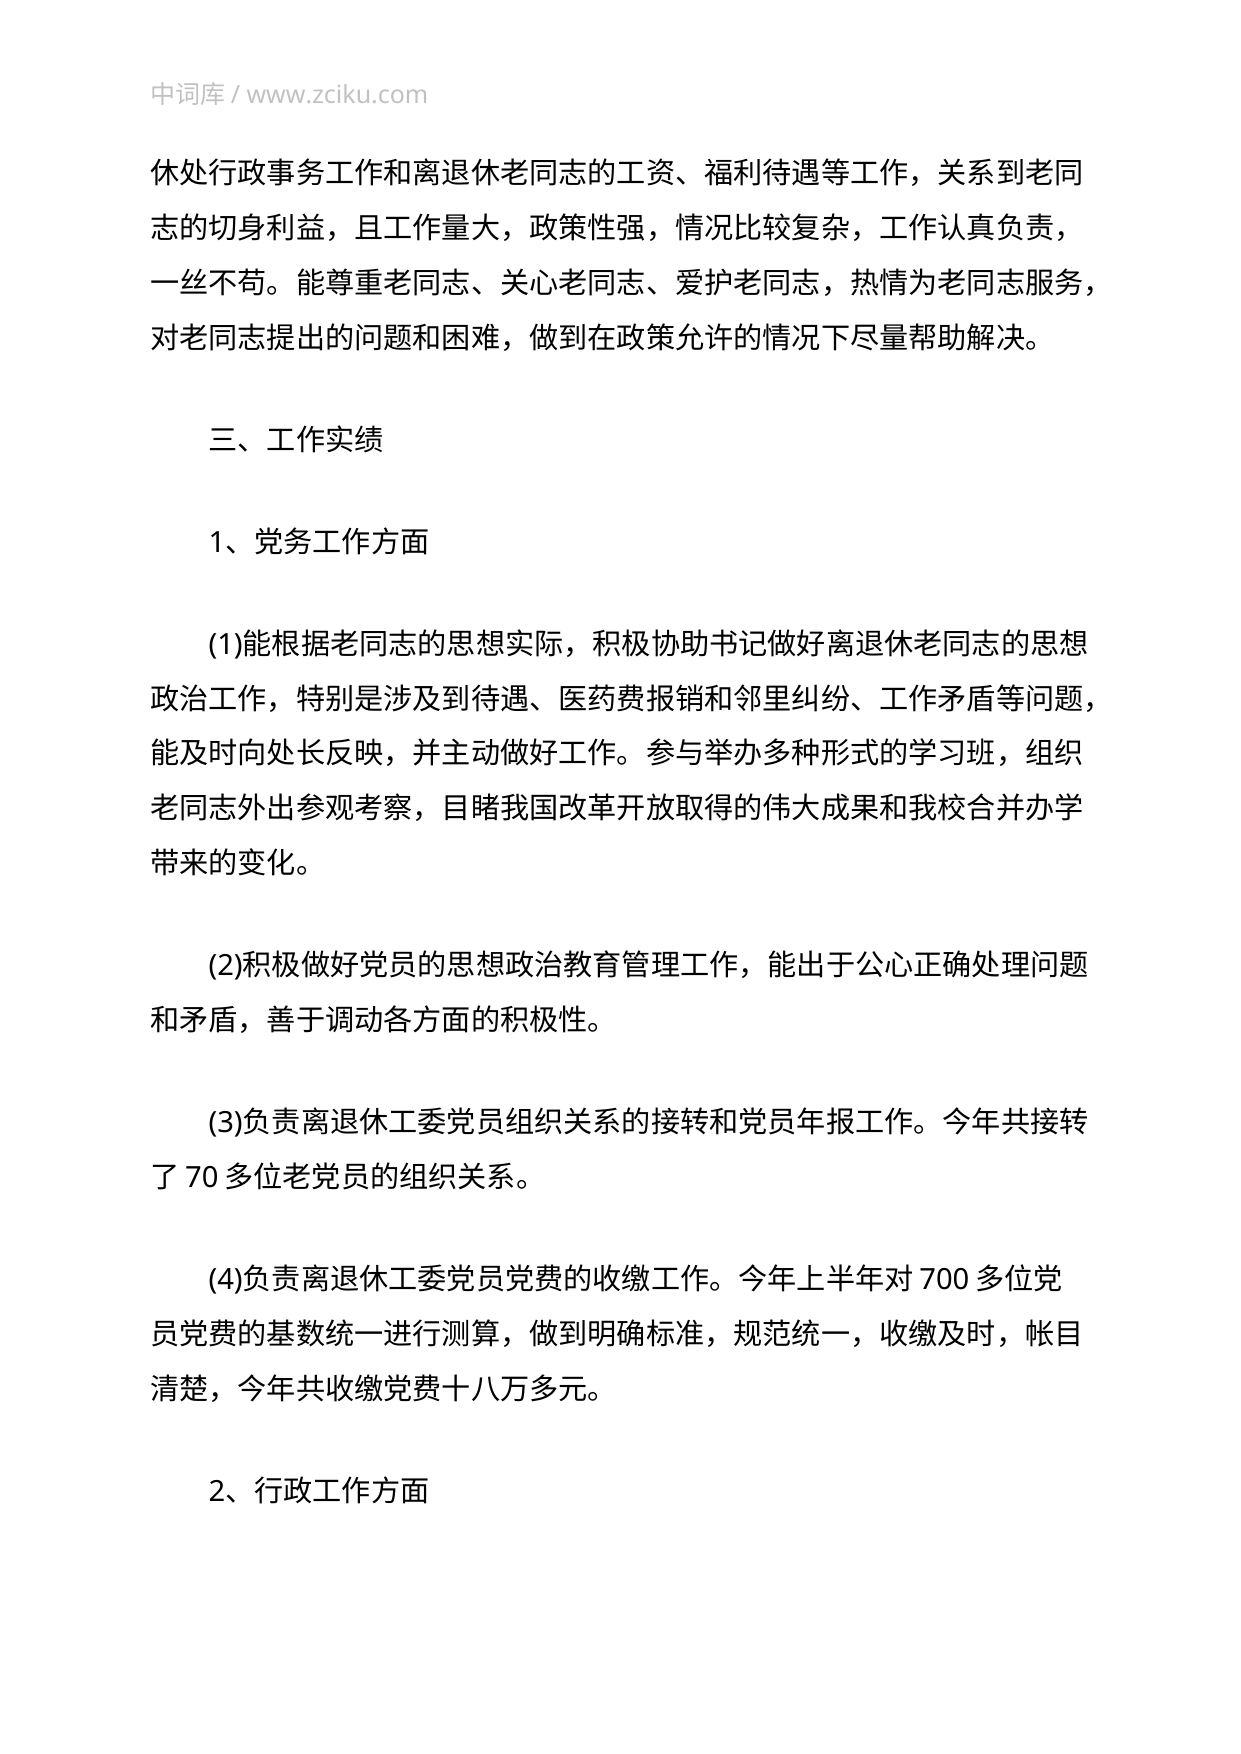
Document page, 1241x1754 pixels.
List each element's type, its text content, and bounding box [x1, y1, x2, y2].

text (1)能根据老同志的思想实际，积极协助书记做好离退休老同志的思想政治工作，特别是涉及到待遇、医药费报销和邻里纠纷、工作矛盾等问题，能及时向处长反映，并主动做好工作。参与举办多种形式的学习班，组织老同志外出参观考察，目睹我国改革开放取得的伟大成果和我校合并办学带来的变化。 [150, 620, 1090, 882]
text (2)积极做好党员的思想政治教育管理工作，能出于公心正确处理问题和矛盾，善于调动各方面的积极性。 [150, 942, 1090, 1039]
text 1、党务工作方面 [150, 518, 1090, 561]
text 三、工作实绩 [150, 416, 1090, 459]
text 2、行政工作方面 [150, 1467, 1090, 1509]
text (3)负责离退休工委党员组织关系的接转和党员年报工作。今年共接转了70多位老党员的组织关系。 [150, 1098, 1090, 1196]
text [150, 150, 1090, 357]
text (4)负责离退休工委党员党费的收缴工作。今年上半年对700多位党员党费的基数统一进行测算，做到明确标准，规范统一，收缴及时，帐目清楚，今年共收缴党费十八万多元。 [150, 1255, 1090, 1408]
